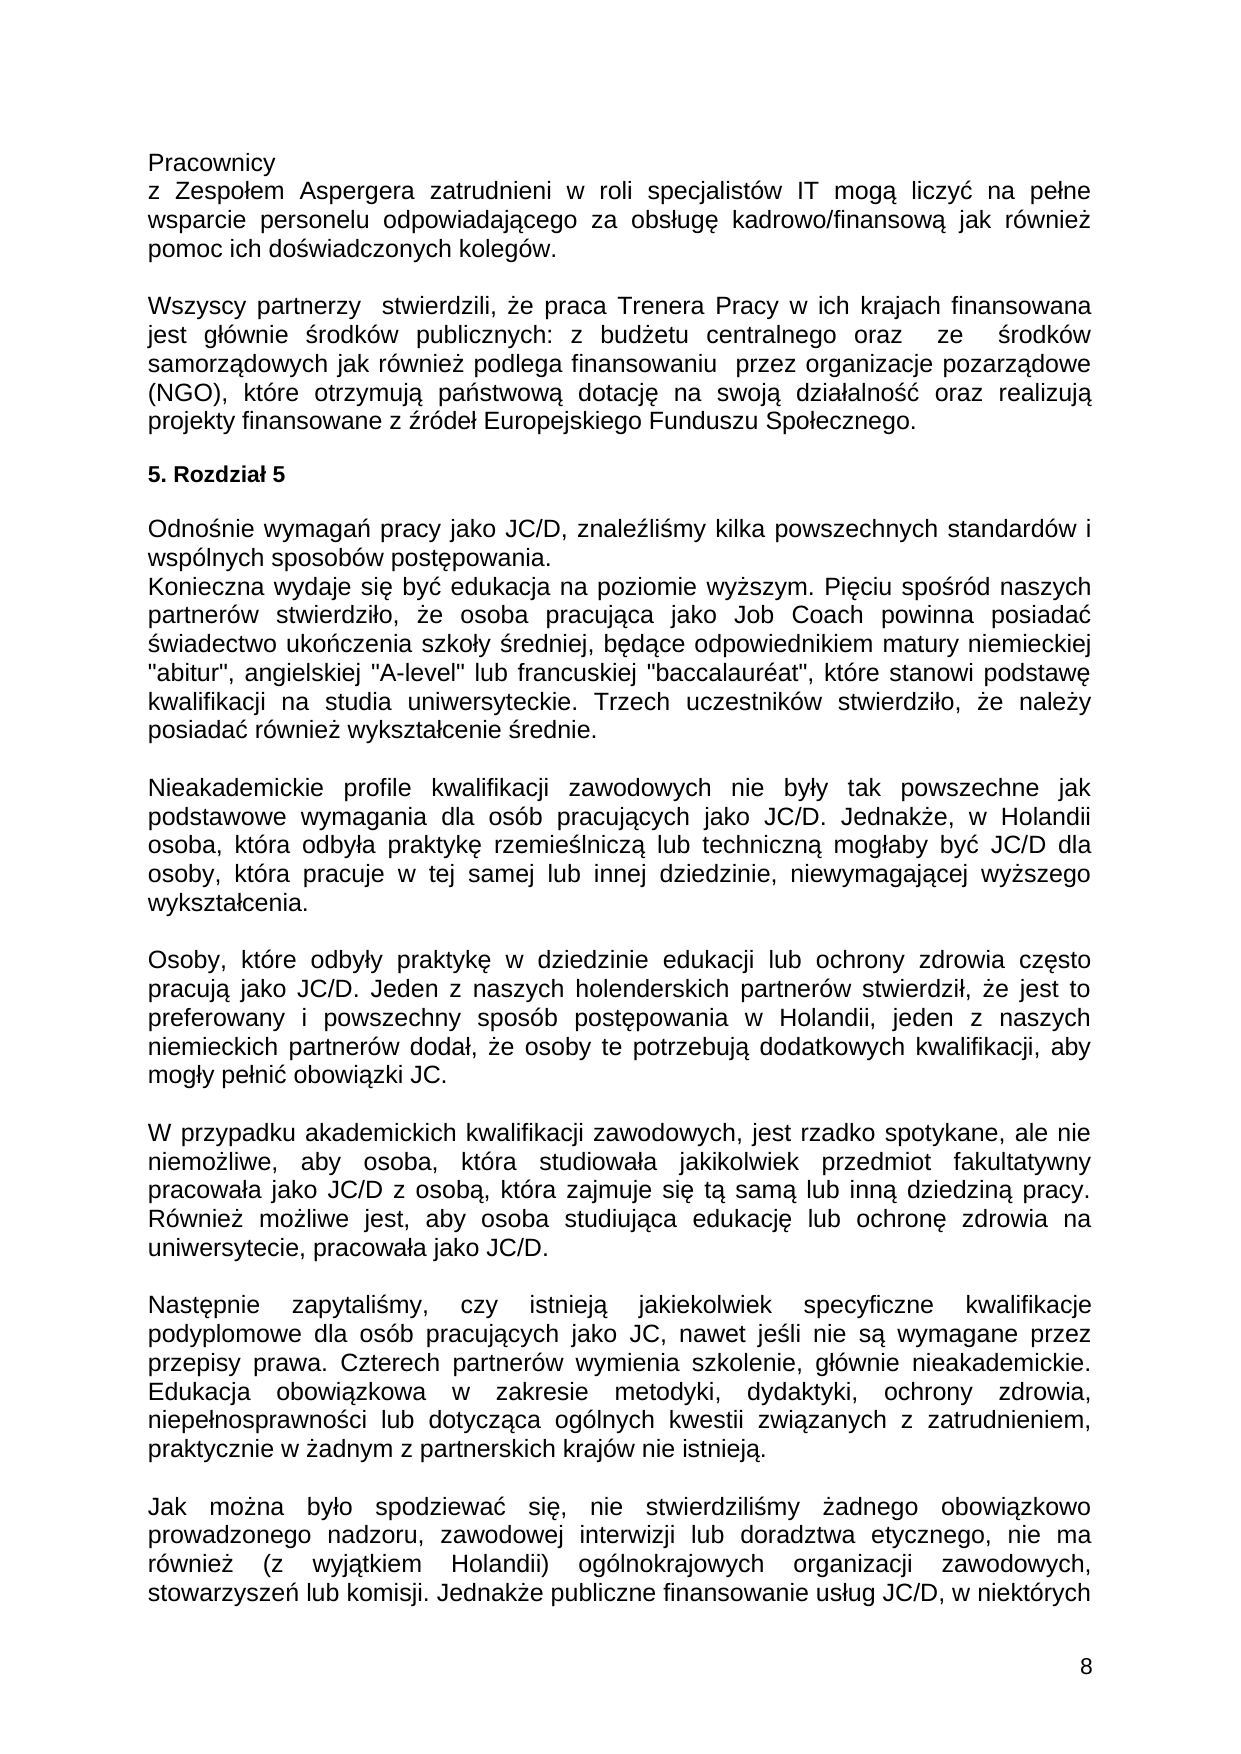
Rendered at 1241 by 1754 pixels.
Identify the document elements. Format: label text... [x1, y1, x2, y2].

text Wszyscy partnerzy stwierdzili, że praca Trenera Pracy w ich krajach finansowana jest głównie środków publicznych: z budżetu centralnego oraz ze środków samorządowych jak również podlega finansowaniu przez organizacje pozarządowe (NGO), które otrzymują państwową dotację na swoją działalność oraz realizują projekty finansowane z źródeł Europejskiego Funduszu Społecznego. [148, 291, 1093, 435]
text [148, 1492, 1093, 1607]
text Następnie zapytaliśmy, czy istnieją jakiekolwiek specyficzne kwalifikacje podyplomowe dla osób pracujących jako JC, nawet jeśli nie są wymagane przez przepisy prawa. Czterech partnerów wymienia szkolenie, głównie nieakademickie. Edukacja obowiązkowa w zakresie metodyki, dydaktyki, ochrony zdrowia, niepełnosprawności lub dotycząca ogólnych kwestii związanych z zatrudnieniem, praktycznie w żadnym z partnerskich krajów nie istnieją. [148, 1290, 1093, 1463]
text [148, 148, 1093, 263]
subtitle 5. Rozdział 5 [148, 461, 1093, 488]
text Konieczna wydaje się być edukacja na poziomie wyższym. Pięciu spośród naszych partnerów stwierdziło, że osoba pracująca jako Job Coach powinna posiadać świadectwo ukończenia szkoły średniej, będące odpowiednikiem matury niemieckiej "abitur", angielskiej "A-level" lub francuskiej "baccalauréat", które stanowi podstawę kwalifikacji na studia uniwersyteckie. Trzech uczestników stwierdziło, że należy posiadać również wykształcenie średnie. [148, 572, 1093, 744]
text Osoby, które odbyły praktykę w dziedzinie edukacji lub ochrony zdrowia często pracują jako JC/D. Jeden z naszych holenderskich partnerów stwierdził, że jest to preferowany i powszechny sposób postępowania w Holandii, jeden z naszych niemieckich partnerów dodał, że osoby te potrzebują dodatkowych kwalifikacji, aby mogły pełnić obowiązki JC. [148, 945, 1093, 1089]
text W przypadku akademickich kwalifikacji zawodowych, jest rzadko spotykane, ale nie niemożliwe, aby osoba, która studiowała jakikolwiek przedmiot fakultatywny pracowała jako JC/D z osobą, która zajmuje się tą samą lub inną dziedziną pracy. Również możliwe jest, aby osoba studiująca edukację lub ochronę zdrowia na uniwersytecie, pracowała jako JC/D. [148, 1118, 1093, 1262]
text Odnośnie wymagań pracy jako JC/D, znaleźliśmy kilka powszechnych standardów i wspólnych sposobów postępowania. [148, 514, 1093, 572]
text Nieakademickie profile kwalifikacji zawodowych nie były tak powszechne jak podstawowe wymagania dla osób pracujących jako JC/D. Jednakże, w Holandii osoba, która odbyła praktykę rzemieślniczą lub techniczną mogłaby być JC/D dla osoby, która pracuje w tej samej lub innej dziedzinie, niewymagającej wyższego wykształcenia. [148, 773, 1093, 917]
